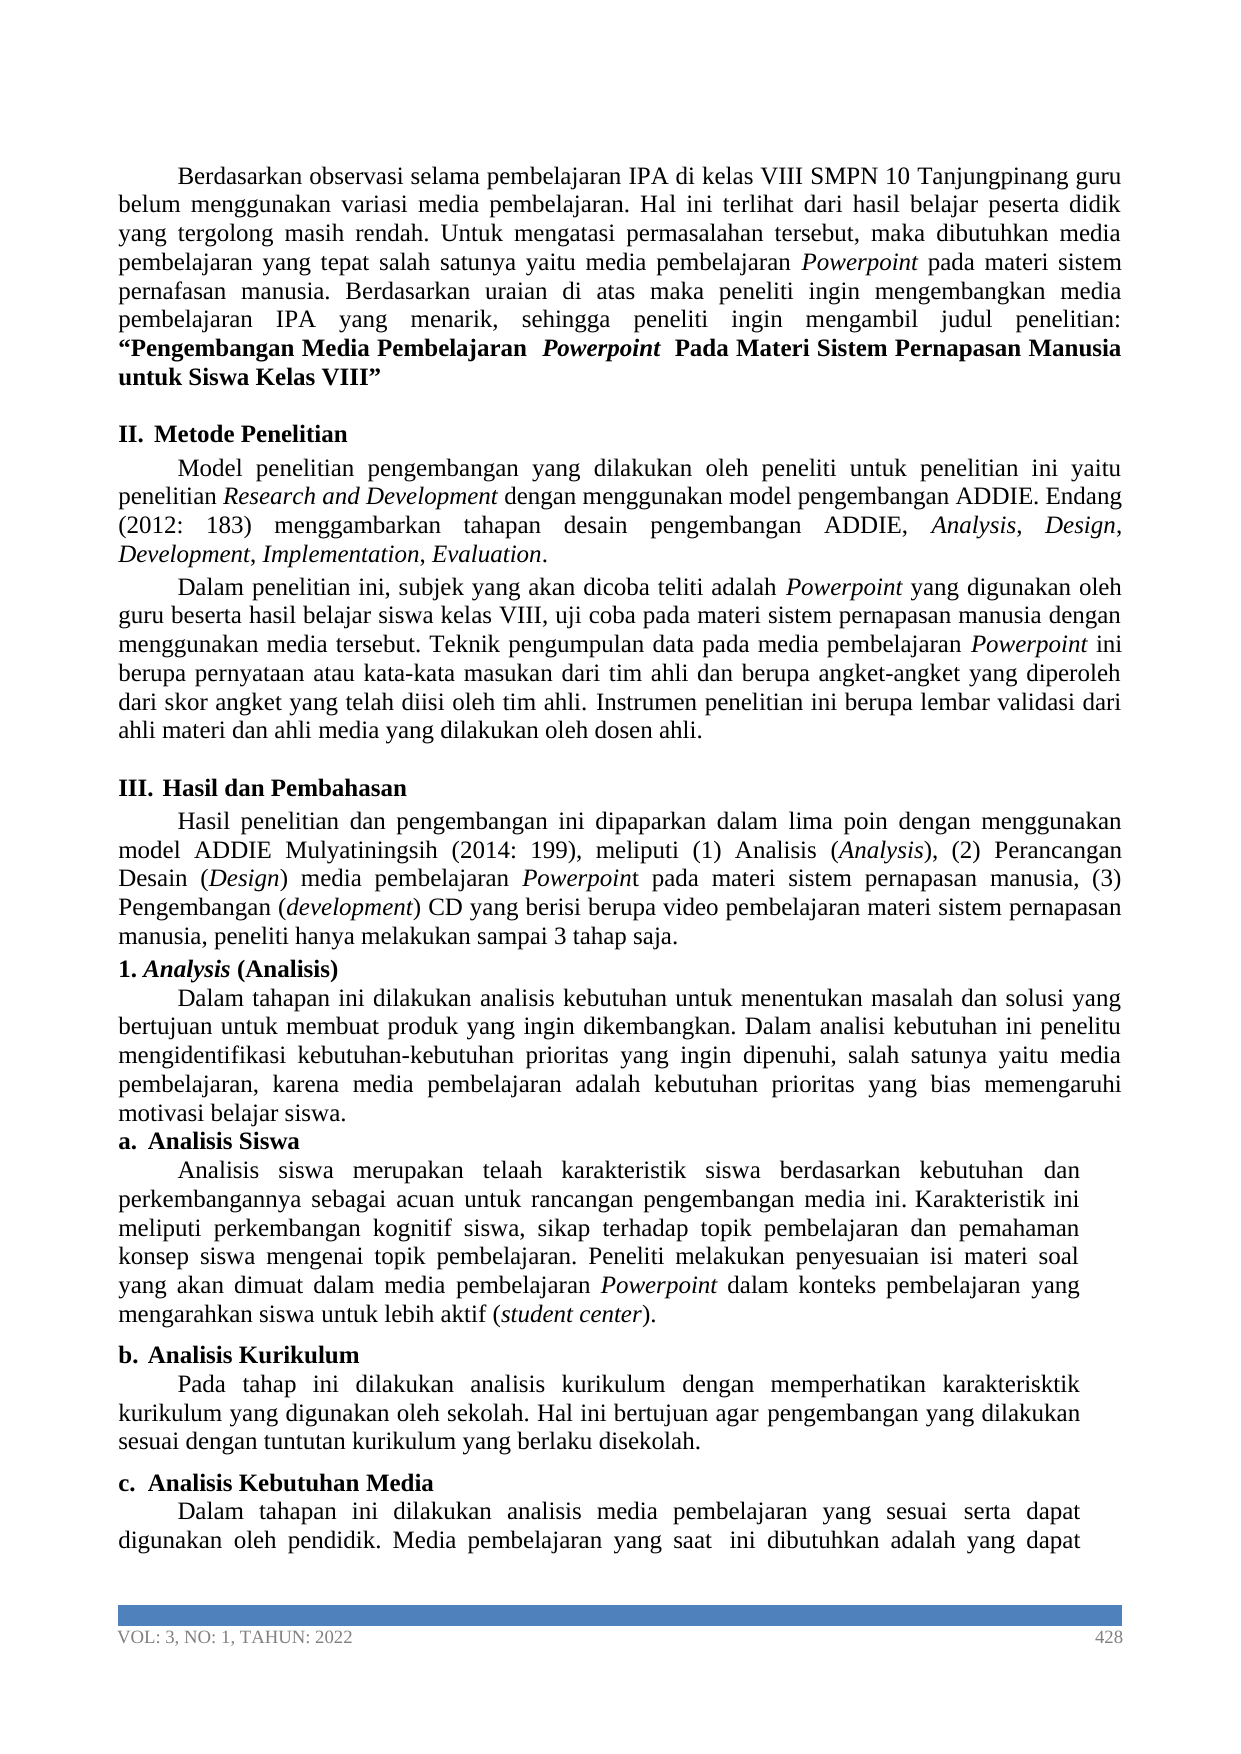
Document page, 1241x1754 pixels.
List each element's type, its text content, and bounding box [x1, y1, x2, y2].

text Analisis siswa merupakan telaah karakteristik siswa berdasarkan kebutuhan dan perkembangannya sebagai acuan untuk rancangan pengembangan media ini. Karakteristik ini meliputi perkembangan kognitif siswa, sikap terhadap topik pembelajaran dan pemahaman konsep siswa mengenai topik pembelajaran. Peneliti melakukan penyesuaian isi materi soal yang akan dimuat dalam media pembelajaran Powerpoint dalam konteks pembelajaran yang mengarahkan siswa untuk lebih aktif (student center). [118, 1155, 1080, 1328]
text Berdasarkan observasi selama pembelajaran IPA di kelas VIII SMPN 10 Tanjungpinang guru belum menggunakan variasi media pembelajaran. Hal ini terlihat dari hasil belajar peserta didik yang tergolong masih rendah. Untuk mengatasi permasalahan tersebut, maka dibutuhkan media pembelajaran yang tepat salah satunya yaitu media pembelajaran Powerpoint pada materi sistem pernafasan manusia. Berdasarkan uraian di atas maka peneliti ingin mengembangkan media pembelajaran IPA yang menarik, sehingga peneliti ingin mengambil judul penelitian: “Pengembangan Media Pembelajaran Powerpoint Pada Materi Sistem Pernapasan Manusia untuk Siswa Kelas VIII” [118, 161, 1122, 391]
text 1. Analysis (Analisis) [118, 954, 1122, 983]
list Hasil penelitian dan pengembangan ini dipaparkan dalam lima poin dengan menggunakan model ADDIE Mulyatiningsih (2014: 199), meliputi (1) Analisis (Analysis), (2) Perancangan Desain (Design) media pembelajaran Powerpoint pada materi sistem pernapasan manusia, (3) Pengembangan (development) CD yang berisi berupa video pembelajaran materi sistem pernapasan manusia, peneliti hanya melakukan sampai 3 tahap saja. [118, 806, 1122, 950]
list Analisis Kurikulum [118, 1340, 1122, 1369]
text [118, 1496, 1080, 1554]
text Dalam tahapan ini dilakukan analisis kebutuhan untuk menentukan masalah dan solusi yang bertujuan untuk membuat produk yang ingin dikembangkan. Dalam analisi kebutuhan ini penelitu mengidentifikasi kebutuhan-kebutuhan prioritas yang ingin dipenuhi, salah satunya yaitu media pembelajaran, karena media pembelajaran adalah kebutuhan prioritas yang bias memengaruhi motivasi belajar siswa. [118, 983, 1122, 1126]
list Hasil dan Pembahasan [118, 773, 1122, 802]
list Analisis Kebutuhan Media [118, 1468, 1122, 1496]
text Pada tahap ini dilakukan analisis kurikulum dengan memperhatikan karakterisktik kurikulum yang digunakan oleh sekolah. Hal ini bertujuan agar pengembangan yang dilakukan sesuai dengan tuntutan kurikulum yang berlaku disekolah. [118, 1369, 1080, 1455]
list Model penelitian pengembangan yang dilakukan oleh peneliti untuk penelitian ini yaitu penelitian Research and Development dengan menggunakan model pengembangan ADDIE. Endang (2012: 183) menggambarkan tahapan desain pengembangan ADDIE, Analysis, Design, Development, Implementation, Evaluation. [118, 453, 1122, 568]
list Metode Penelitian [118, 419, 1122, 448]
list Analisis Siswa [118, 1126, 1122, 1155]
text Dalam penelitian ini, subjek yang akan dicoba teliti adalah Powerpoint yang digunakan oleh guru beserta hasil belajar siswa kelas VIII, uji coba pada materi sistem pernapasan manusia dengan menggunakan media tersebut. Teknik pengumpulan data pada media pembelajaran Powerpoint ini berupa pernyataan atau kata-kata masukan dari tim ahli dan berupa angket-angket yang diperoleh dari skor angket yang telah diisi oleh tim ahli. Instrumen penelitian ini berupa lembar validasi dari ahli materi dan ahli media yang dilakukan oleh dosen ahli. [118, 572, 1122, 744]
